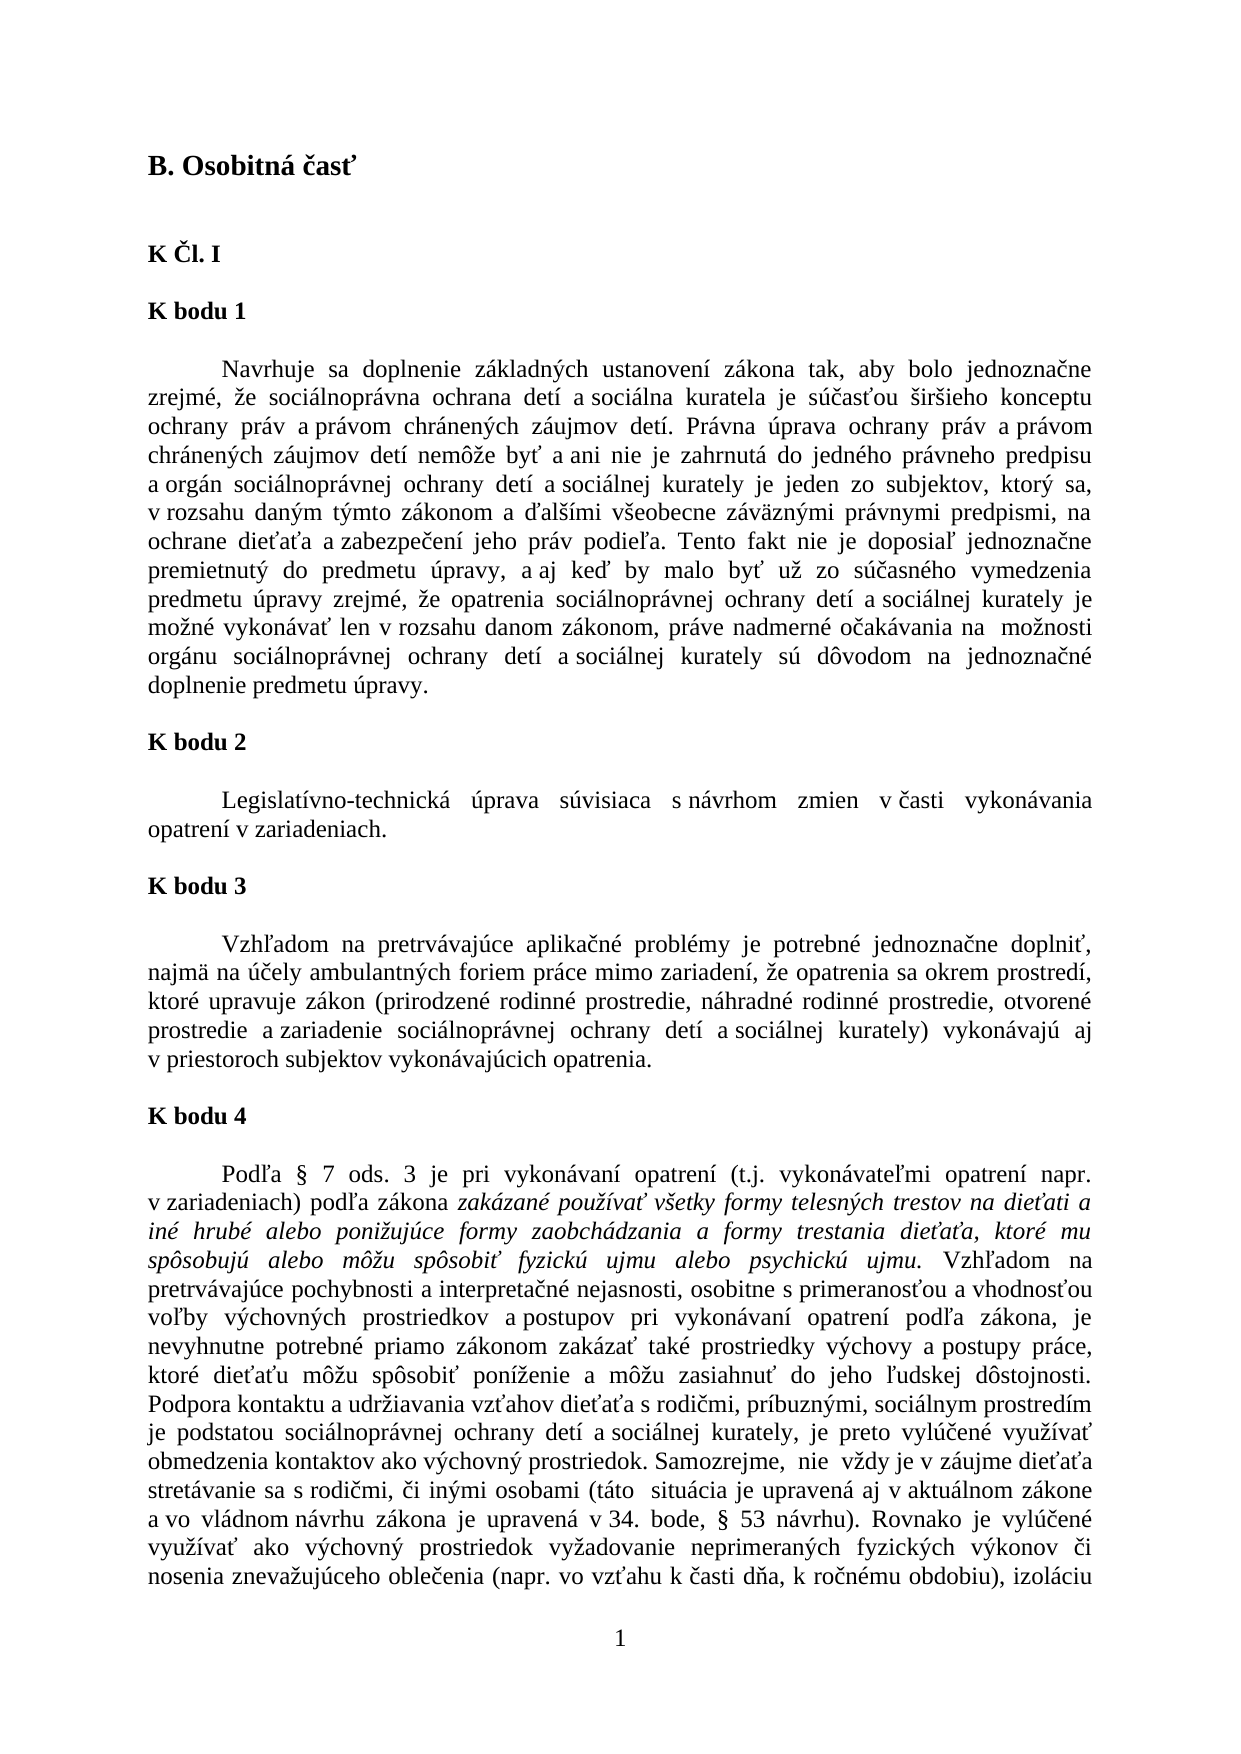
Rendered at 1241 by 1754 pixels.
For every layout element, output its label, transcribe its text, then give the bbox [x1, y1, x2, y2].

text Navrhuje sa doplnenie základných ustanovení zákona tak, aby bolo jednoznačne zrejmé, že sociálnoprávna ochrana detí a sociálna kuratela je súčasťou širšieho konceptu ochrany práv a právom chránených záujmov detí. Právna úprava ochrany práv a právom chránených záujmov detí nemôže byť a ani nie je zahrnutá do jedného právneho predpisu a orgán sociálnoprávnej ochrany detí a sociálnej kurately je jeden zo subjektov, ktorý sa, v rozsahu daným týmto zákonom a ďalšími všeobecne záväznými právnymi predpismi, na ochrane dieťaťa a zabezpečení jeho práv podieľa. Tento fakt nie je doposiaľ jednoznačne premietnutý do predmetu úpravy, a aj keď by malo byť už zo súčasného vymedzenia predmetu úpravy zrejmé, že opatrenia sociálnoprávnej ochrany detí a sociálnej kurately je možné vykonávať len v rozsahu danom zákonom, práve nadmerné očakávania na možnosti orgánu sociálnoprávnej ochrany detí a sociálnej kurately sú dôvodom na jednoznačné doplnenie predmetu úpravy. [148, 354, 1092, 699]
text K bodu 3 [148, 871, 1092, 900]
text K bodu 4 [148, 1101, 1092, 1130]
text K bodu 1 [148, 296, 1092, 325]
text Vzhľadom na pretrvávajúce aplikačné problémy je potrebné jednoznačne doplniť, najmä na účely ambulantných foriem práce mimo zariadení, že opatrenia sa okrem prostredí, ktoré upravuje zákon (prirodzené rodinné prostredie, náhradné rodinné prostredie, otvorené prostredie a zariadenie sociálnoprávnej ochrany detí a sociálnej kurately) vykonávajú aj v priestoroch subjektov vykonávajúcich opatrenia. [148, 929, 1092, 1072]
text Legislatívno-technická úprava súvisiaca s návrhom zmien v časti vykonávania opatrení v zariadeniach. [148, 785, 1092, 842]
text K bodu 2 [148, 727, 1092, 756]
text B. Osobitná časť [148, 148, 1092, 181]
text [148, 1159, 1092, 1590]
text K Čl. I [148, 239, 1092, 267]
